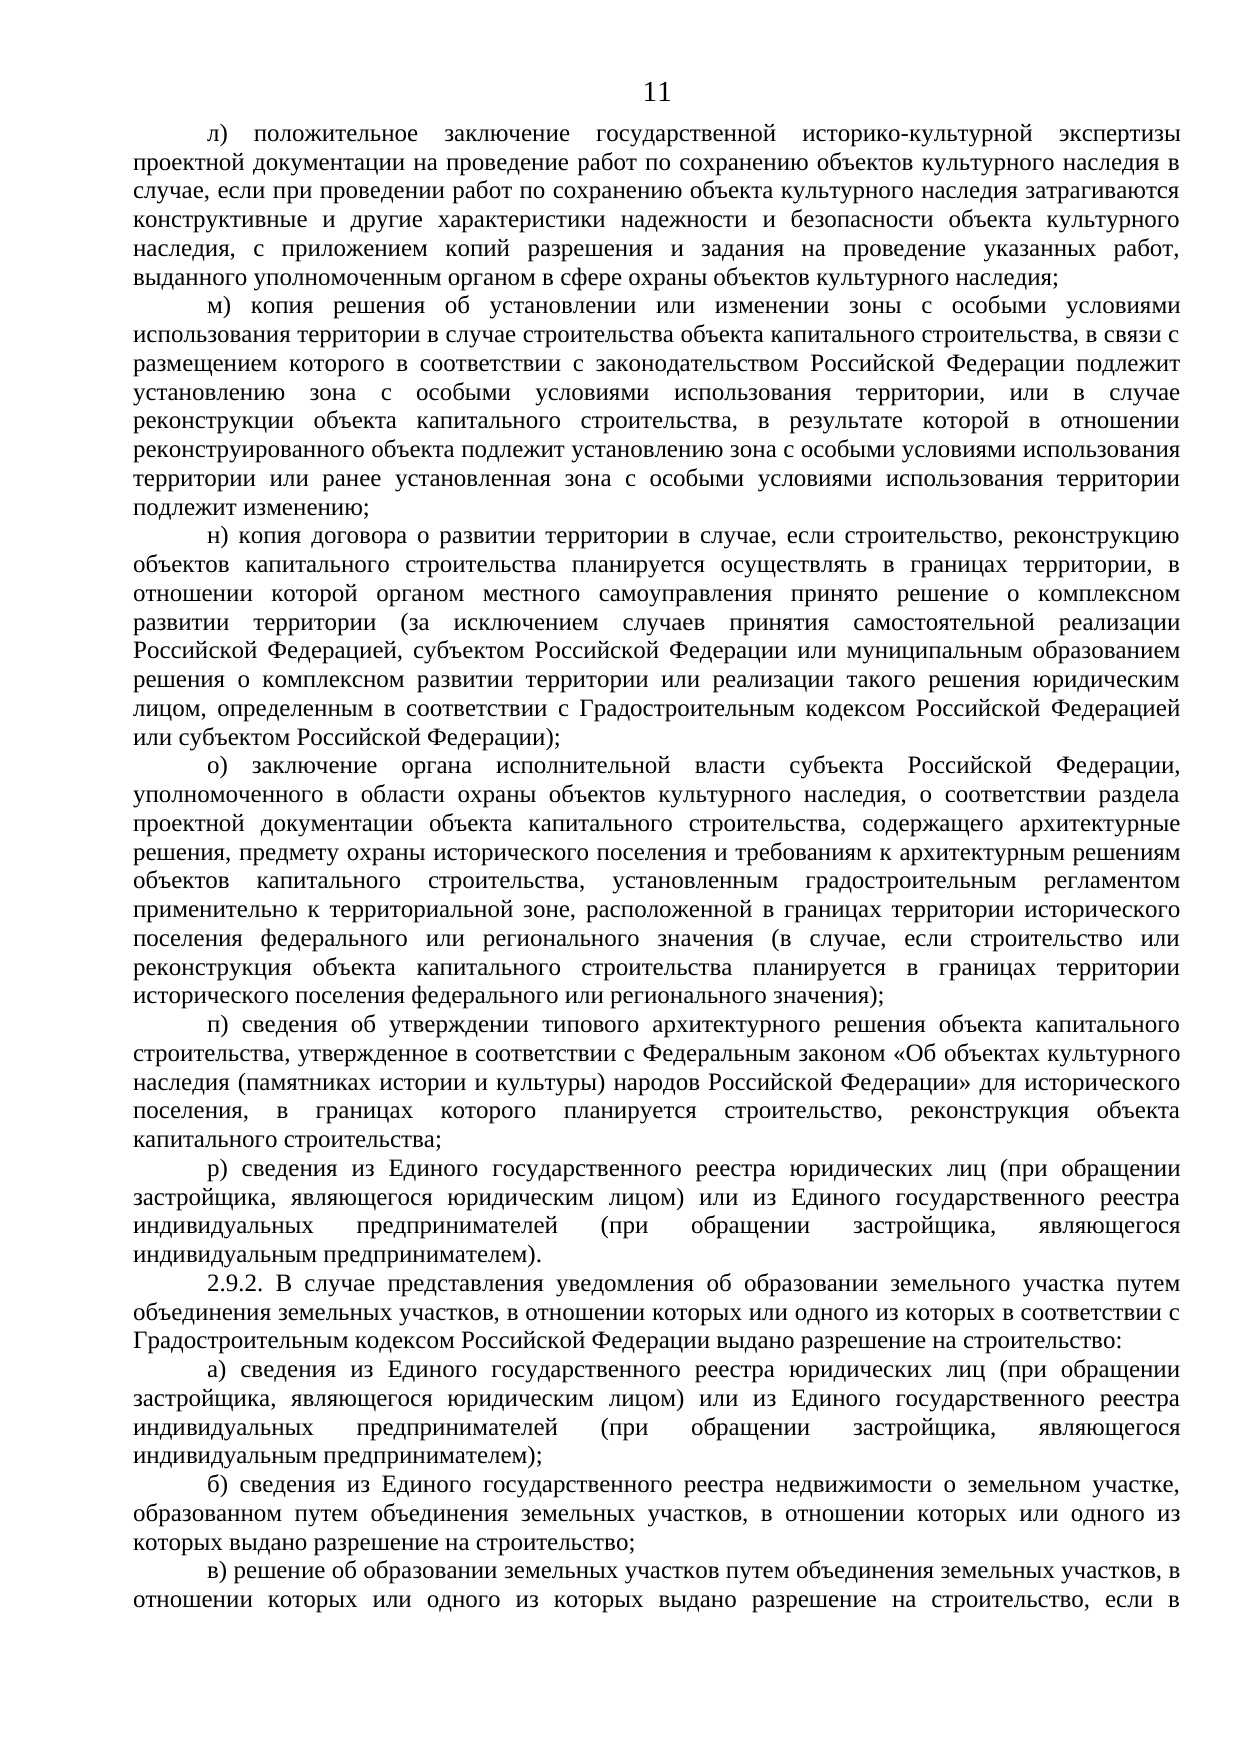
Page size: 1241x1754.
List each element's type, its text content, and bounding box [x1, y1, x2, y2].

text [133, 1556, 1181, 1613]
text м) копия решения об установлении или изменении зоны с особыми условиями использования территории в случае строительства объекта капитального строительства, в связи с размещением которого в соответствии с законодательством Российской Федерации подлежит установлению зона с особыми условиями использования территории, или в случае реконструкции объекта капитального строительства, в результате которой в отношении реконструированного объекта подлежит установлению зона с особыми условиями использования территории или ранее установленная зона с особыми условиями использования территории подлежит изменению; [133, 291, 1181, 521]
text 2.9.2. В случае представления уведомления об образовании земельного участка путем объединения земельных участков, в отношении которых или одного из которых в соответствии с Градостроительным кодексом Российской Федерации выдано разрешение на строительство: [133, 1268, 1181, 1354]
text н) копия договора о развитии территории в случае, если строительство, реконструкцию объектов капитального строительства планируется осуществлять в границах территории, в отношении которой органом местного самоуправления принято решение о комплексном развитии территории (за исключением случаев принятия самостоятельной реализации Российской Федерацией, субъектом Российской Федерации или муниципальным образованием решения о комплексном развитии территории или реализации такого решения юридическим лицом, определенным в соответствии с Градостроительным кодексом Российской Федерацией или субъектом Российской Федерации); [133, 521, 1181, 751]
text р) сведения из Единого государственного реестра юридических лиц (при обращении застройщика, являющегося юридическим лицом) или из Единого государственного реестра индивидуальных предпринимателей (при обращении застройщика, являющегося индивидуальным предпринимателем). [133, 1153, 1181, 1268]
text о) заключение органа исполнительной власти субъекта Российской Федерации, уполномоченного в области охраны объектов культурного наследия, о соответствии раздела проектной документации объекта капитального строительства, содержащего архитектурные решения, предмету охраны исторического поселения и требованиям к архитектурным решениям объектов капитального строительства, установленным градостроительным регламентом применительно к территориальной зоне, расположенной в границах территории исторического поселения федерального или регионального значения (в случае, если строительство или реконструкция объекта капитального строительства планируется в границах территории исторического поселения федерального или регионального значения); [133, 751, 1181, 1009]
text б) сведения из Единого государственного реестра недвижимости о земельном участке, образованном путем объединения земельных участков, в отношении которых или одного из которых выдано разрешение на строительство; [133, 1469, 1181, 1556]
text п) сведения об утверждении типового архитектурного решения объекта капитального строительства, утвержденное в соответствии с Федеральным законом «Об объектах культурного наследия (памятниках истории и культуры) народов Российской Федерации» для исторического поселения, в границах которого планируется строительство, реконструкция объекта капитального строительства; [133, 1009, 1181, 1153]
text л) положительное заключение государственной историко-культурной экспертизы проектной документации на проведение работ по сохранению объектов культурного наследия в случае, если при проведении работ по сохранению объекта культурного наследия затрагиваются конструктивные и другие характеристики надежности и безопасности объекта культурного наследия, с приложением копий разрешения и задания на проведение указанных работ, выданного уполномоченным органом в сфере охраны объектов культурного наследия; [133, 118, 1181, 291]
